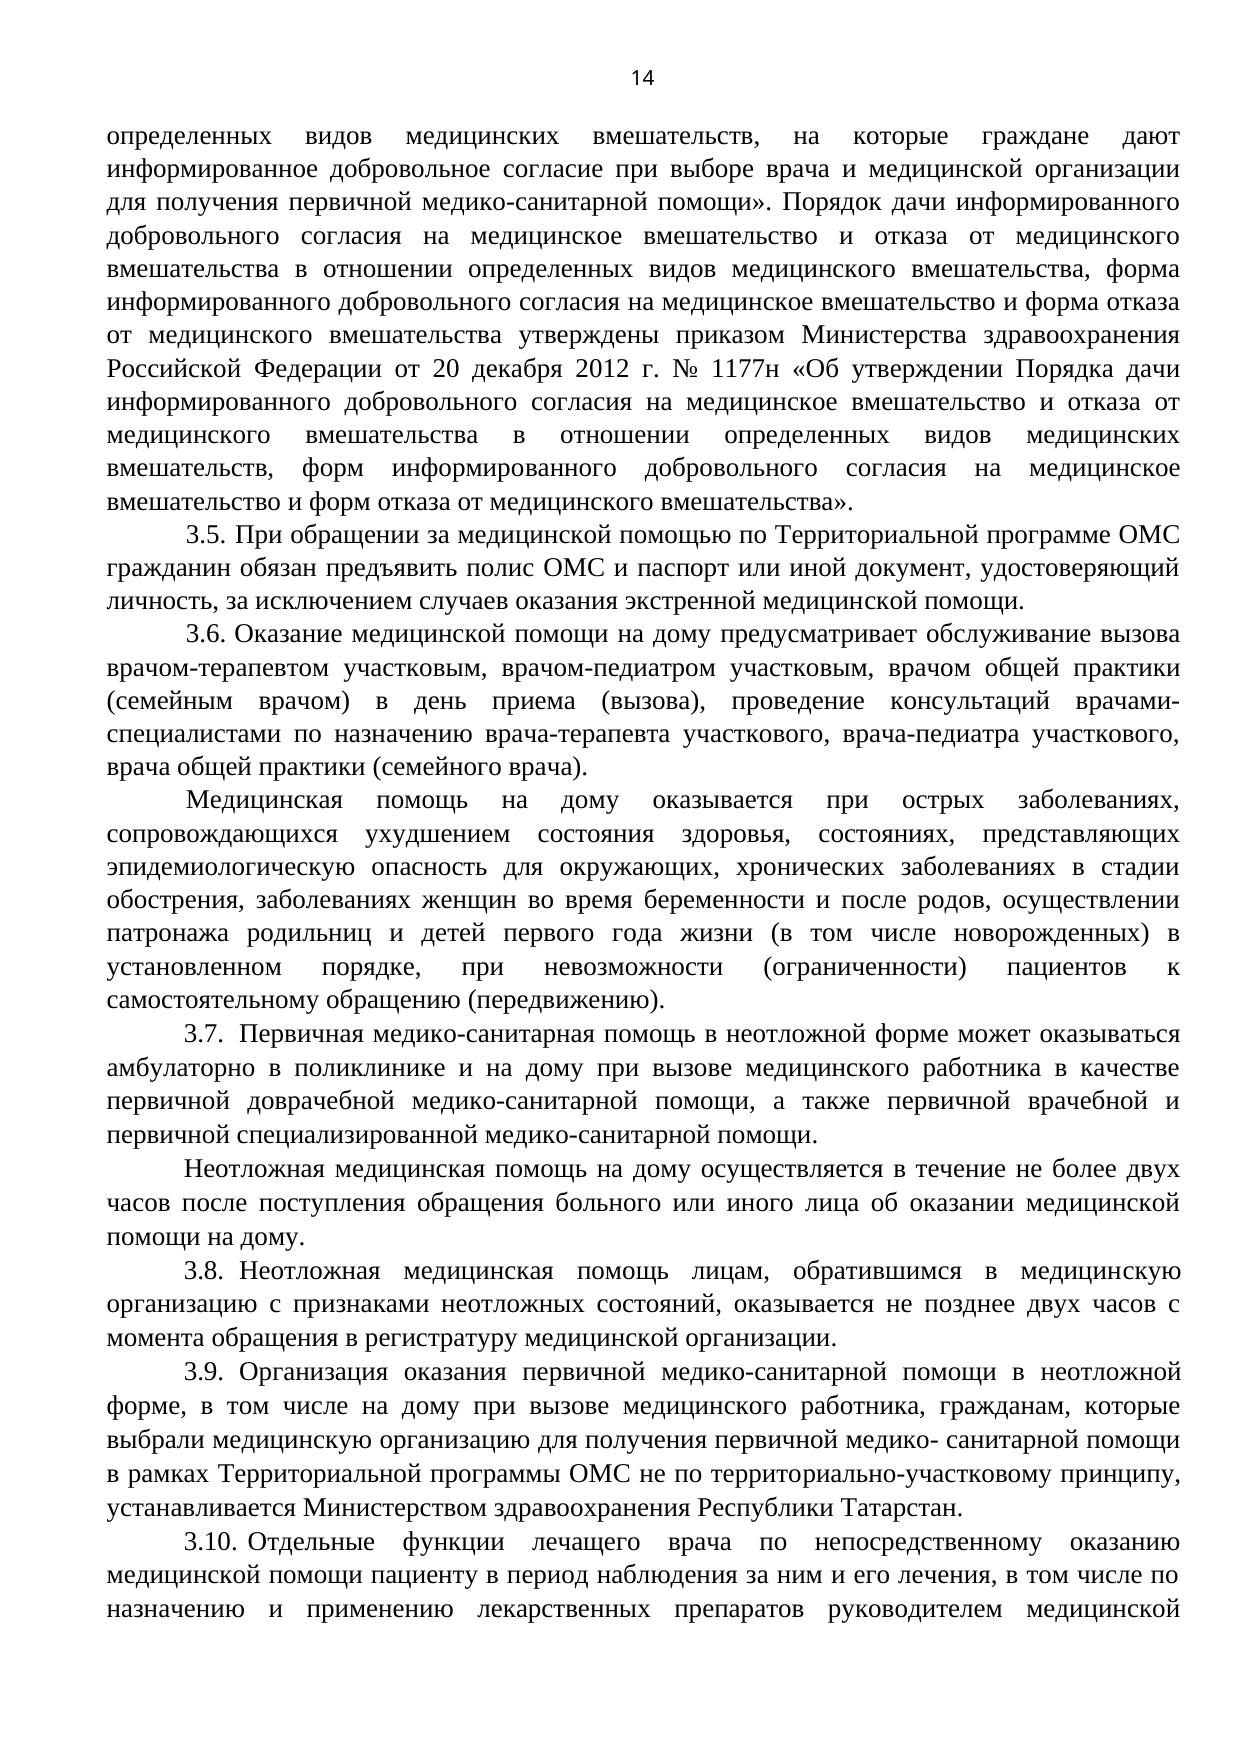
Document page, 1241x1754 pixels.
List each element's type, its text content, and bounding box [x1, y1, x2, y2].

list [106, 118, 1181, 517]
list Организация оказания первичной медико-санитарной помощи в неотложной форме, в том числе на дому при вызове медицинского работника, гражданам, которые выбрали медицинскую организацию для получения первичной медико- санитарной помощи в рамках Территориальной программы ОМС не по территориально-участковому принципу, устанавливается Министерством здравоохранения Республики Татарстан. [106, 1353, 1181, 1523]
list При обращении за медицинской помощью по Территориальной программе ОМС гражданин обязан предъявить полис ОМС и паспорт или иной документ, удостоверяющий личность, за исключением случаев оказания экстренной медицинской помощи. [106, 517, 1181, 616]
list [106, 1523, 1181, 1624]
text Неотложная медицинская помощь на дому осуществляется в течение не более двух часов после поступления обращения больного или иного лица об оказании медицинской помощи на дому. [106, 1150, 1181, 1252]
text Медицинская помощь на дому оказывается при острых заболеваниях, сопровождающихся ухудшением состояния здоровья, состояниях, представляющих эпидемиологическую опасность для окружающих, хронических заболеваниях в стадии обострения, заболеваниях женщин во время беременности и после родов, осуществлении патронажа родильниц и детей первого года жизни (в том числе новорожденных) в установленном порядке, при невозможности (ограниченности) пациентов к самостоятельному обращению (передвижению). [106, 782, 1181, 1015]
list Оказание медицинской помощи на дому предусматривает обслуживание вызова врачом-терапевтом участковым, врачом-педиатром участковым, врачом общей практики (семейным врачом) в день приема (вызова), проведение консультаций врачами-специалистами по назначению врача-терапевта участкового, врача-педиатра участкового, врача общей практики (семейного врача). [106, 616, 1181, 782]
list Неотложная медицинская помощь лицам, обратившимся в медицинскую организацию с признаками неотложных состояний, оказывается не позднее двух часов с момента обращения в регистратуру медицинской организации. [106, 1252, 1181, 1353]
list Первичная медико-санитарная помощь в неотложной форме может оказываться амбулаторно в поликлинике и на дому при вызове медицинского работника в качестве первичной доврачебной медико-санитарной помощи, а также первичной врачебной и первичной специализированной медико-санитарной помощи. [106, 1015, 1181, 1150]
